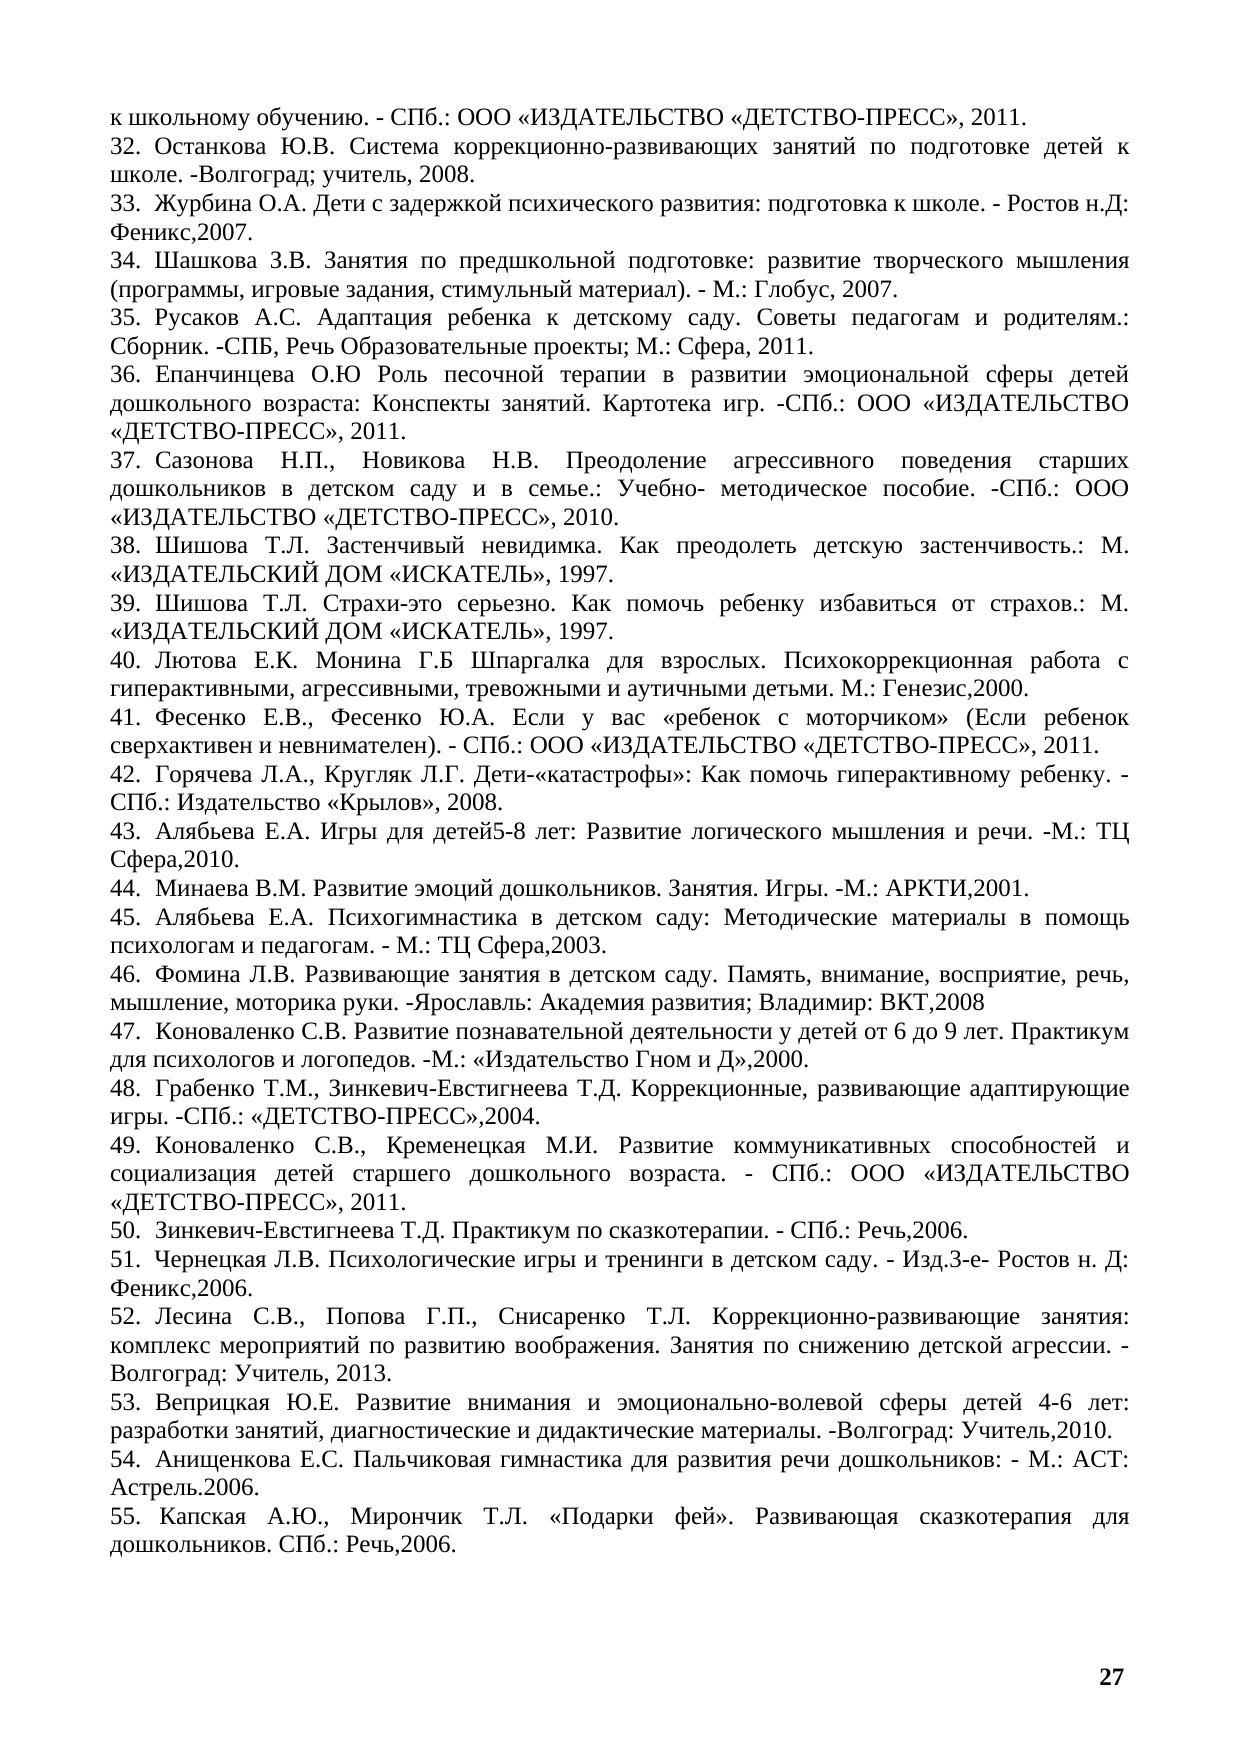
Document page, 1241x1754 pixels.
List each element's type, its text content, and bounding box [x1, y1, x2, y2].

list Коноваленко С.В. Развитие познавательной деятельности у детей от 6 до 9 лет. Практикум для психологов и логопедов. -М.: «Издательство Гном и Д»,2000. [110, 1016, 1130, 1073]
list Епанчинцева О.Ю Роль песочной терапии в развитии эмоциональной сферы детей дошкольного возраста: Конспекты занятий. Картотека игр. -СПб.: ООО «ИЗДАТЕЛЬСТВО «ДЕТСТВО-ПРЕСС», 2011. [110, 360, 1130, 446]
list Зинкевич-Евстигнеева Т.Д. Практикум по сказкотерапии. - СПб.: Речь,2006. [110, 1216, 1130, 1245]
list Горячева Л.А., Кругляк Л.Г. Дети-«катастрофы»: Как помочь гиперактивному ребенку. - СПб.: Издательство «Крылов», 2008. [110, 759, 1130, 817]
list Коноваленко С.В., Кременецкая М.И. Развитие коммуникативных способностей и социализация детей старшего дошкольного возраста. - СПб.: ООО «ИЗДАТЕЛЬСТВО «ДЕТСТВО-ПРЕСС», 2011. [110, 1131, 1130, 1216]
list Алябьева Е.А. Психогимнастика в детском саду: Методические материалы в помощь психологам и педагогам. - М.: ТЦ Сфера,2003. [110, 902, 1130, 959]
list Русаков А.С. Адаптация ребенка к детскому саду. Советы педагогам и родителям.: Сборник. -СПБ, Речь Образовательные проекты; М.: Сфера, 2011. [110, 303, 1130, 360]
list Анищенкова Е.С. Пальчиковая гимнастика для развития речи дошкольников: - М.: АСТ: Астрель.2006. [110, 1444, 1130, 1502]
list Грабенко Т.М., Зинкевич-Евстигнеева Т.Д. Коррекционные, развивающие адаптирующие игры. -СПб.: «ДЕТСТВО-ПРЕСС»,2004. [110, 1073, 1130, 1131]
list Веприцкая Ю.Е. Развитие внимания и эмоционально-волевой сферы детей 4-6 лет: разработки занятий, диагностические и дидактические материалы. -Волгоград: Учитель,2010. [110, 1387, 1130, 1444]
list Шишова Т.Л. Застенчивый невидимка. Как преодолеть детскую застенчивость.: М. «ИЗДАТЕЛЬСКИЙ ДОМ «ИСКАТЕЛЬ», 1997. [110, 531, 1130, 588]
list Алябьева Е.А. Игры для детей5-8 лет: Развитие логического мышления и речи. -М.: ТЦ Сфера,2010. [110, 817, 1130, 874]
list Журбина О.А. Дети с задержкой психического развития: подготовка к школе. - Ростов н.Д: Феникс,2007. [110, 189, 1130, 246]
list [110, 103, 1130, 132]
list Останкова Ю.В. Система коррекционно-развивающих занятий по подготовке детей к школе. -Волгоград; учитель, 2008. [110, 132, 1130, 189]
list Чернецкая Л.В. Психологические игры и тренинги в детском саду. - Изд.3-е- Ростов н. Д: Феникс,2006. [110, 1245, 1130, 1302]
list Минаева В.М. Развитие эмоций дошкольников. Занятия. Игры. -М.: АРКТИ,2001. [110, 874, 1130, 902]
list Шишова Т.Л. Страхи-это серьезно. Как помочь ребенку избавиться от страхов.: М. «ИЗДАТЕЛЬСКИЙ ДОМ «ИСКАТЕЛЬ», 1997. [110, 588, 1130, 645]
list Лютова Е.К. Монина Г.Б Шпаргалка для взрослых. Психокоррекционная работа с гиперактивными, агрессивными, тревожными и аутичными детьми. М.: Генезис,2000. [110, 645, 1130, 702]
list Фесенко Е.В., Фесенко Ю.А. Если у вас «ребенок с моторчиком» (Если ребенок сверхактивен и невнимателен). - СПб.: ООО «ИЗДАТЕЛЬСТВО «ДЕТСТВО-ПРЕСС», 2011. [110, 702, 1130, 759]
list Лесина С.В., Попова Г.П., Снисаренко Т.Л. Коррекционно-развивающие занятия: комплекс мероприятий по развитию воображения. Занятия по снижению детской агрессии. - Волгоград: Учитель, 2013. [110, 1302, 1130, 1387]
list Фомина Л.В. Развивающие занятия в детском саду. Память, внимание, восприятие, речь, мышление, моторика руки. -Ярославль: Академия развития; Владимир: ВКТ,2008 [110, 959, 1130, 1016]
list Капская А.Ю., Мирончик Т.Л. «Подарки фей». Развивающая сказкотерапия для дошкольников. СПб.: Речь,2006. [110, 1502, 1130, 1559]
list Шашкова З.В. Занятия по предшкольной подготовке: развитие творческого мышления (программы, игровые задания, стимульный материал). - М.: Глобус, 2007. [110, 246, 1130, 303]
list Сазонова Н.П., Новикова Н.В. Преодоление агрессивного поведения старших дошкольников в детском саду и в семье.: Учебно- методическое пособие. -СПб.: ООО «ИЗДАТЕЛЬСТВО «ДЕТСТВО-ПРЕСС», 2010. [110, 446, 1130, 531]
